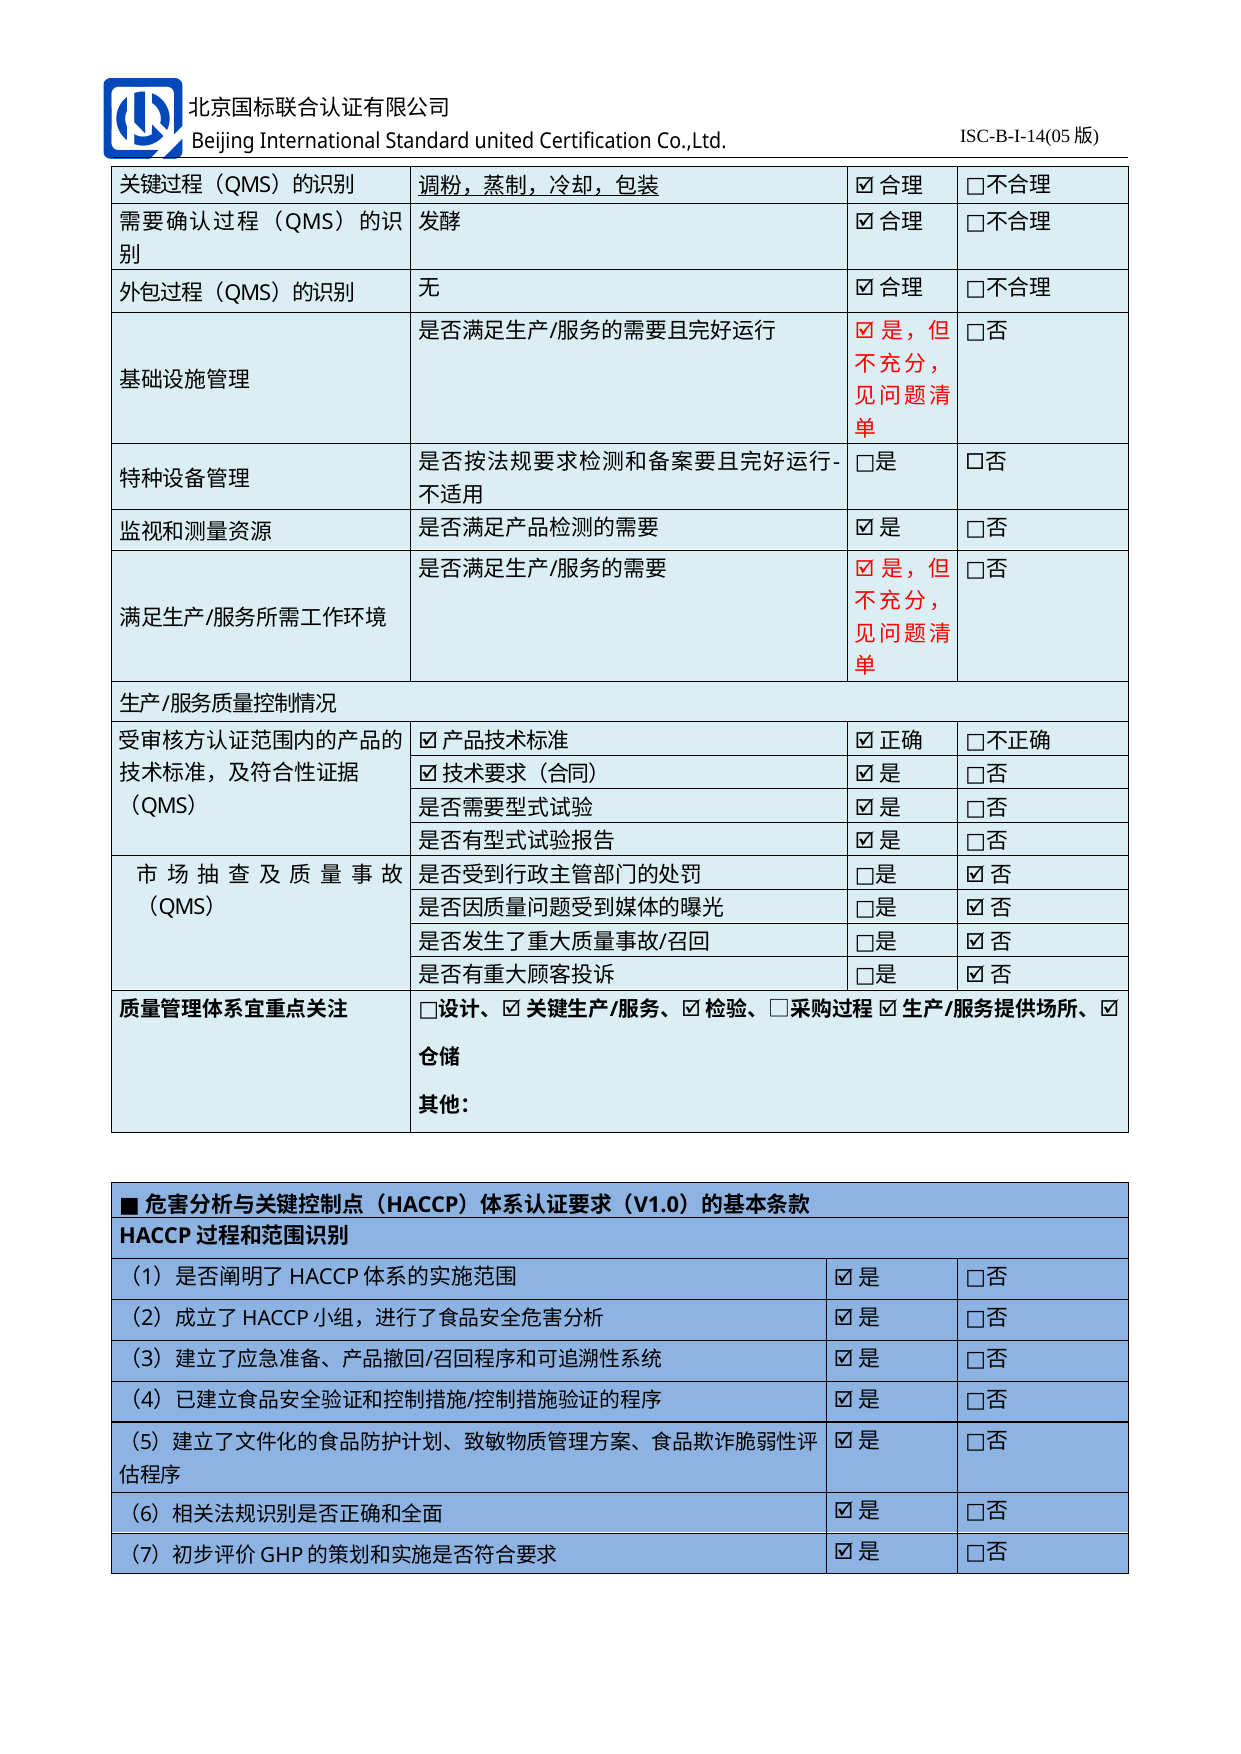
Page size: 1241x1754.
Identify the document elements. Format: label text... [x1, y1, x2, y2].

table_cell 是 [848, 756, 957, 788]
table_cell 是 [848, 823, 957, 855]
table_cell 是 [827, 1259, 957, 1299]
table_cell 是否满足生产/服务的需要 [411, 551, 847, 681]
table_cell □否 [958, 1341, 1128, 1381]
table_cell （4）已建立食品安全验证和控制措施/控制措施验证的程序 [112, 1382, 826, 1421]
table_cell 是否有重大顾客投诉 [411, 957, 847, 989]
table_cell □不合理 [958, 270, 1128, 312]
table_cell 是 [848, 789, 957, 822]
table_cell 满足生产/服务所需工作环境 [112, 551, 410, 681]
table_cell 基础设施管理 [112, 313, 410, 443]
table_cell 是否满足产品检测的需要 [411, 510, 847, 549]
table_cell □否 [958, 1493, 1128, 1532]
table_cell 市场抽查及质量事故（QMS） [112, 856, 410, 989]
table_cell 是 [827, 1300, 957, 1340]
table_cell 技术要求（合同） [411, 756, 847, 788]
table_cell （5）建立了文件化的食品防护计划、致敏物质管理方案、食品欺诈脆弱性评估程序 [112, 1423, 826, 1492]
table_cell （2）成立了HACCP小组，进行了食品安全危害分析 [112, 1300, 826, 1340]
table_cell □否 [958, 756, 1128, 788]
picture [103, 78, 183, 159]
table_cell □否 [958, 1300, 1128, 1340]
table_cell 正确 [848, 722, 957, 755]
table_cell 是否因质量问题受到媒体的曝光 [411, 890, 847, 922]
table_cell 是否受到行政主管部门的处罚 [411, 856, 847, 889]
table_cell 监视和测量资源 [112, 510, 410, 549]
table_cell 是否发生了重大质量事故/召回 [411, 924, 847, 956]
table_cell （6）相关法规识别是否正确和全面 [112, 1493, 826, 1532]
table_cell 需要确认过程（QMS）的识别 [112, 204, 410, 269]
table_cell 是否需要型式试验 [411, 789, 847, 822]
table_cell 是否满足生产/服务的需要且完好运行 [411, 313, 847, 443]
table_cell 质量管理体系宜重点关注 [112, 991, 410, 1132]
table_cell （3）建立了应急准备、产品撤回/召回程序和可追溯性系统 [112, 1341, 826, 1381]
table_cell 产品技术标准 [411, 722, 847, 755]
table_cell 否 [958, 924, 1128, 956]
table_cell 是，但不充分，见问题清单 [848, 551, 957, 681]
table_header ■ 危害分析与关键控制点（HACCP）体系认证要求（V1.0）的基本条款 [112, 1183, 1128, 1217]
table_cell 外包过程（QMS）的识别 [112, 270, 410, 312]
table_cell □不正确 [958, 722, 1128, 755]
table_cell □否 [958, 551, 1128, 681]
table_cell □否 [958, 313, 1128, 443]
table_cell 合理 [848, 204, 957, 269]
table_cell 关键过程（QMS）的识别 [112, 167, 410, 203]
table_cell □否 [958, 789, 1128, 822]
table_cell 是 [827, 1423, 957, 1492]
table_cell □是 [848, 444, 957, 509]
table_cell 合理 [848, 167, 957, 203]
table_cell （1）是否阐明了HACCP体系的实施范围 [112, 1259, 826, 1299]
table_cell 生产/服务质量控制情况 [112, 682, 1128, 721]
table_cell HACCP过程和范围识别 [112, 1218, 1128, 1258]
table_cell □否 [958, 1423, 1128, 1492]
table_cell 合理 [848, 270, 957, 312]
table_cell 是 [827, 1341, 957, 1381]
table_cell 发酵 [411, 204, 847, 269]
table_cell □否 [958, 510, 1128, 549]
table_cell 否 [958, 890, 1128, 922]
table_cell （7）初步评价GHP的策划和实施是否符合要求 [112, 1534, 826, 1573]
table_cell □是 [848, 890, 957, 922]
table_cell □是 [848, 957, 957, 989]
table_cell □是 [848, 856, 957, 889]
table_cell 是否有型式试验报告 [411, 823, 847, 855]
table_cell □不合理 [958, 167, 1128, 203]
table_cell 是，但不充分，见问题清单 [848, 313, 957, 443]
table_cell □设计、关键生产/服务、检验、□采购过程生产/服务提供场所、仓储 其他： [411, 991, 1128, 1132]
table_cell 调粉，蒸制，冷却，包装 [411, 167, 847, 203]
table_cell □是 [848, 924, 957, 956]
table_cell □否 [958, 823, 1128, 855]
table_cell 无 [411, 270, 847, 312]
table_cell 特种设备管理 [112, 444, 410, 509]
table_cell 是否按法规要求检测和备案要且完好运行-不适用 [411, 444, 847, 509]
table_cell 否 [958, 957, 1128, 989]
table_cell 是 [827, 1382, 957, 1421]
table_cell 是 [827, 1493, 957, 1532]
table_cell 否 [958, 856, 1128, 889]
table_cell 是 [827, 1534, 957, 1573]
table_cell 是 [848, 510, 957, 549]
table_cell 否 [958, 444, 1128, 509]
table_cell □否 [958, 1534, 1128, 1573]
table_cell □否 [958, 1259, 1128, 1299]
table_cell 受审核方认证范围内的产品的技术标准，及符合性证据 （QMS） [112, 722, 410, 855]
table_cell □否 [958, 1382, 1128, 1421]
table_cell □不合理 [958, 204, 1128, 269]
